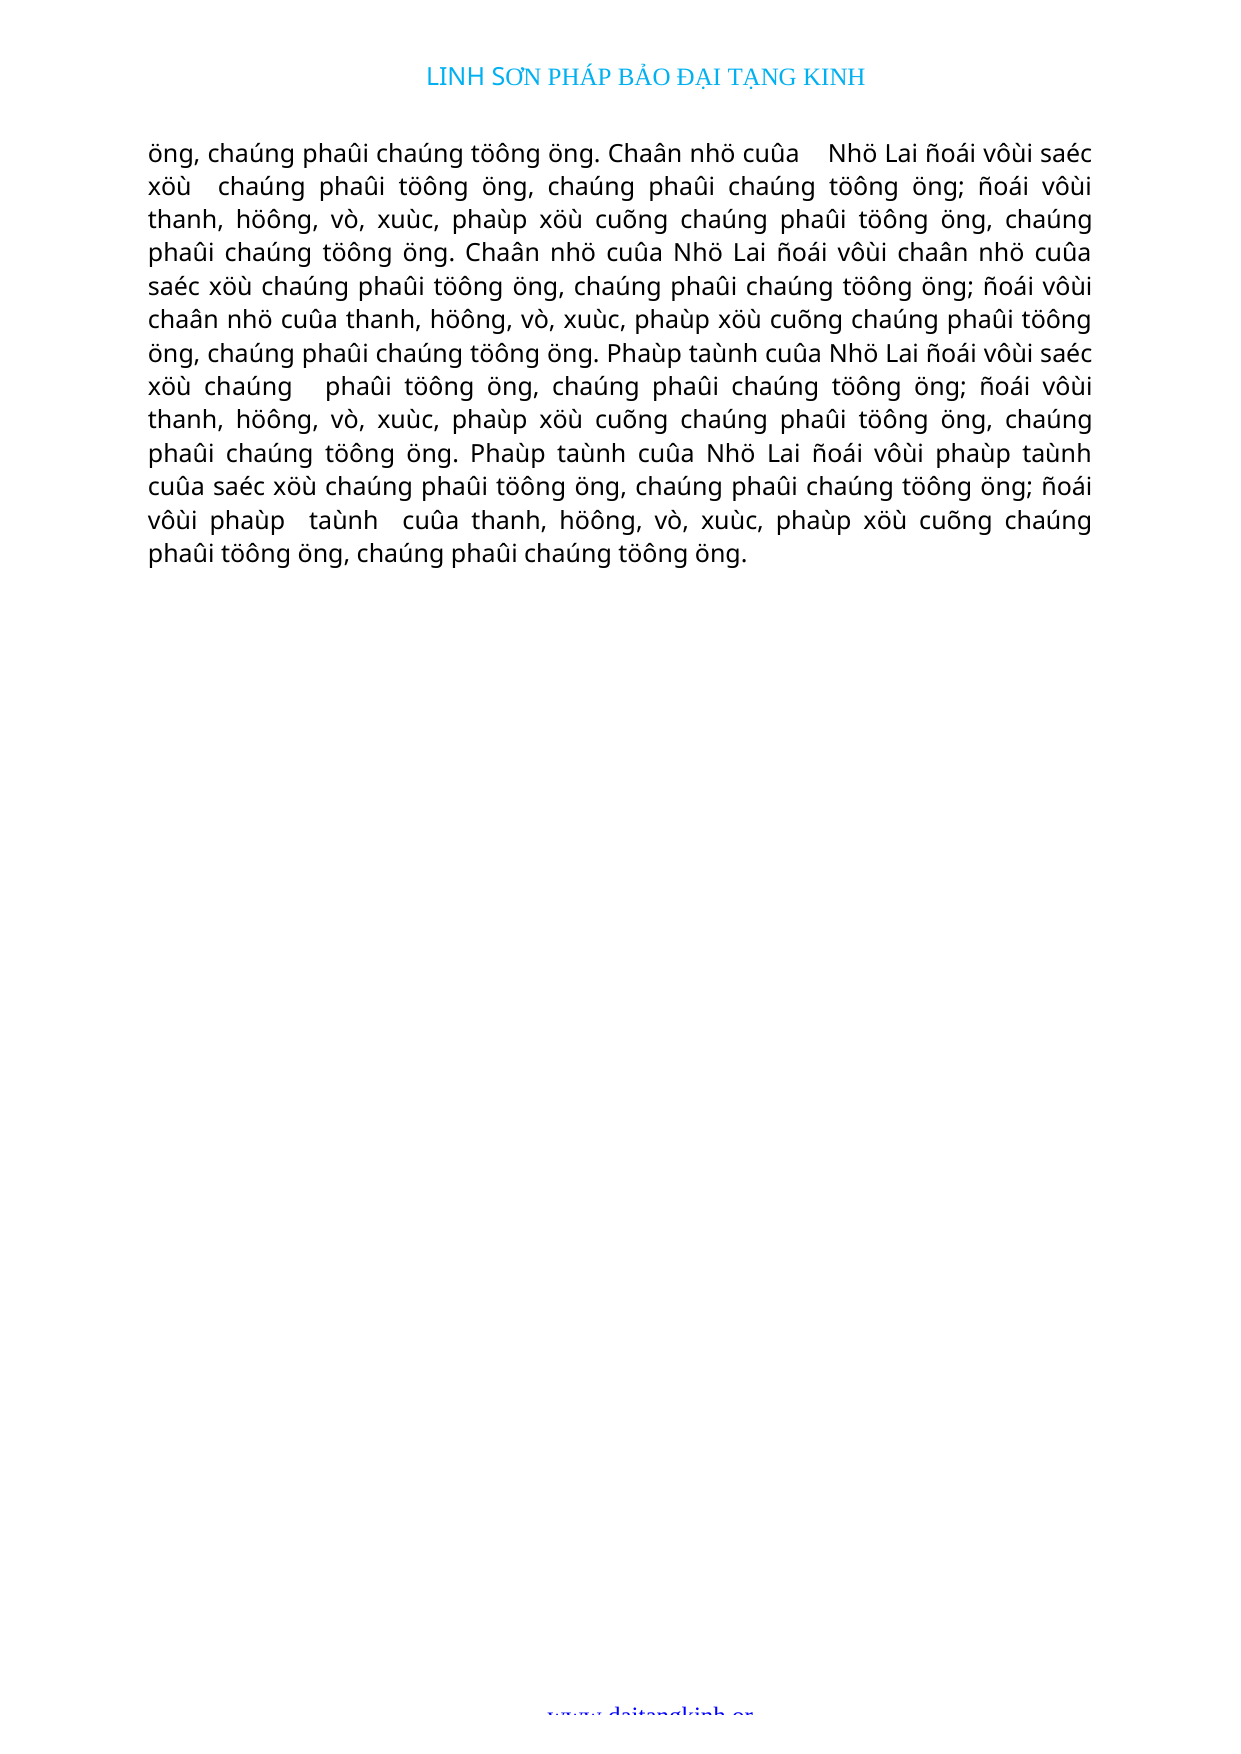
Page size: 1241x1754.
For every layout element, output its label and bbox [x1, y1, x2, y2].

text [148, 135, 1093, 570]
